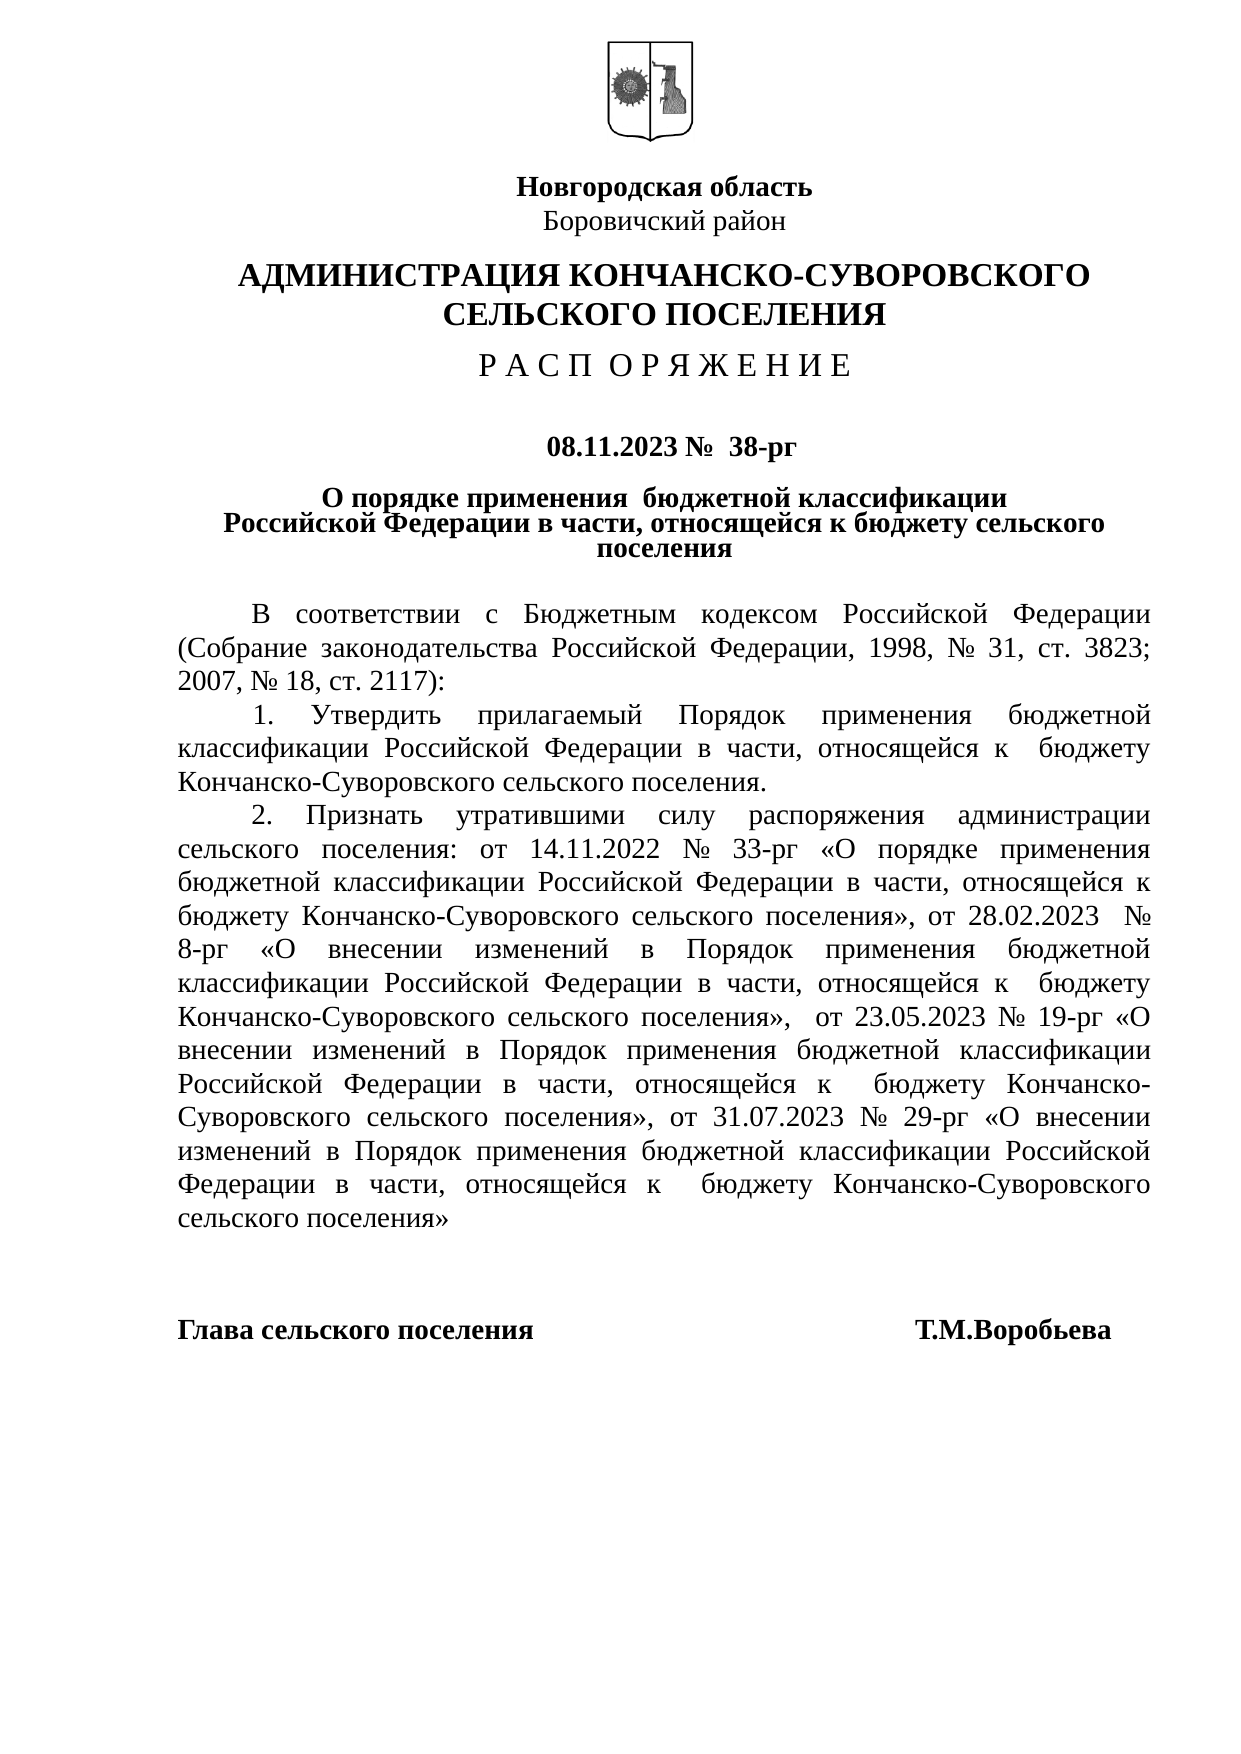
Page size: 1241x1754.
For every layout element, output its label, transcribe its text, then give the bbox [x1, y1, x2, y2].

subtitle Р А С П О Р Я Ж Е Н И Е [177, 345, 1152, 383]
text Боровичский район [177, 203, 1152, 236]
picture [605, 39, 698, 145]
text СЕЛЬСКОГО ПОСЕЛЕНИЯ [177, 294, 1152, 332]
text 2. Признать утратившими силу распоряжения администрации сельского поселения: от 14.11.2022 № 33-рг «О порядке применения бюджетной классификации Российской Федерации в части, относящейся к бюджету Кончанско-Суворовского сельского поселения», от 28.02.2023 № 8-рг «О внесении изменений в Порядок применения бюджетной классификации Российской Федерации в части, относящейся к бюджету Кончанско-Суворовского сельского поселения», от 23.05.2023 № 19-рг «О внесении изменений в Порядок применения бюджетной классификации Российской Федерации в части, относящейся к бюджету Кончанско-Суворовского сельского поселения», от 31.07.2023 № 29-рг «О внесении изменений в Порядок применения бюджетной классификации Российской Федерации в части, относящейся к бюджету Кончанско-Суворовского сельского поселения» [177, 797, 1152, 1233]
text 08.11.2023 № 38-рг [177, 429, 1152, 463]
text О порядке применения бюджетной классификации [177, 488, 896, 513]
text Новгородская область [177, 169, 1152, 203]
text Российской Федерации в части, относящейся к бюджету сельского поселения [177, 513, 1152, 563]
text О порядке применения бюджетной классификации [900, 488, 1152, 513]
subtitle Глава сельского поселения Т.М.Воробьева [177, 1312, 1152, 1346]
text 1. Утвердить прилагаемый Порядок применения бюджетной классификации Российской Федерации в части, относящейся к бюджету Кончанско-Суворовского сельского поселения. [177, 697, 1152, 797]
text В соответствии с Бюджетным кодексом Российской Федерации (Собрание законодательства Российской Федерации, 1998, № 31, ст. 3823; 2007, № 18, ст. 2117): [177, 596, 1152, 697]
text АДМИНИСТРАЦИЯ КОНЧАНСКО-СУВОРОВСКОГО [177, 256, 1152, 294]
